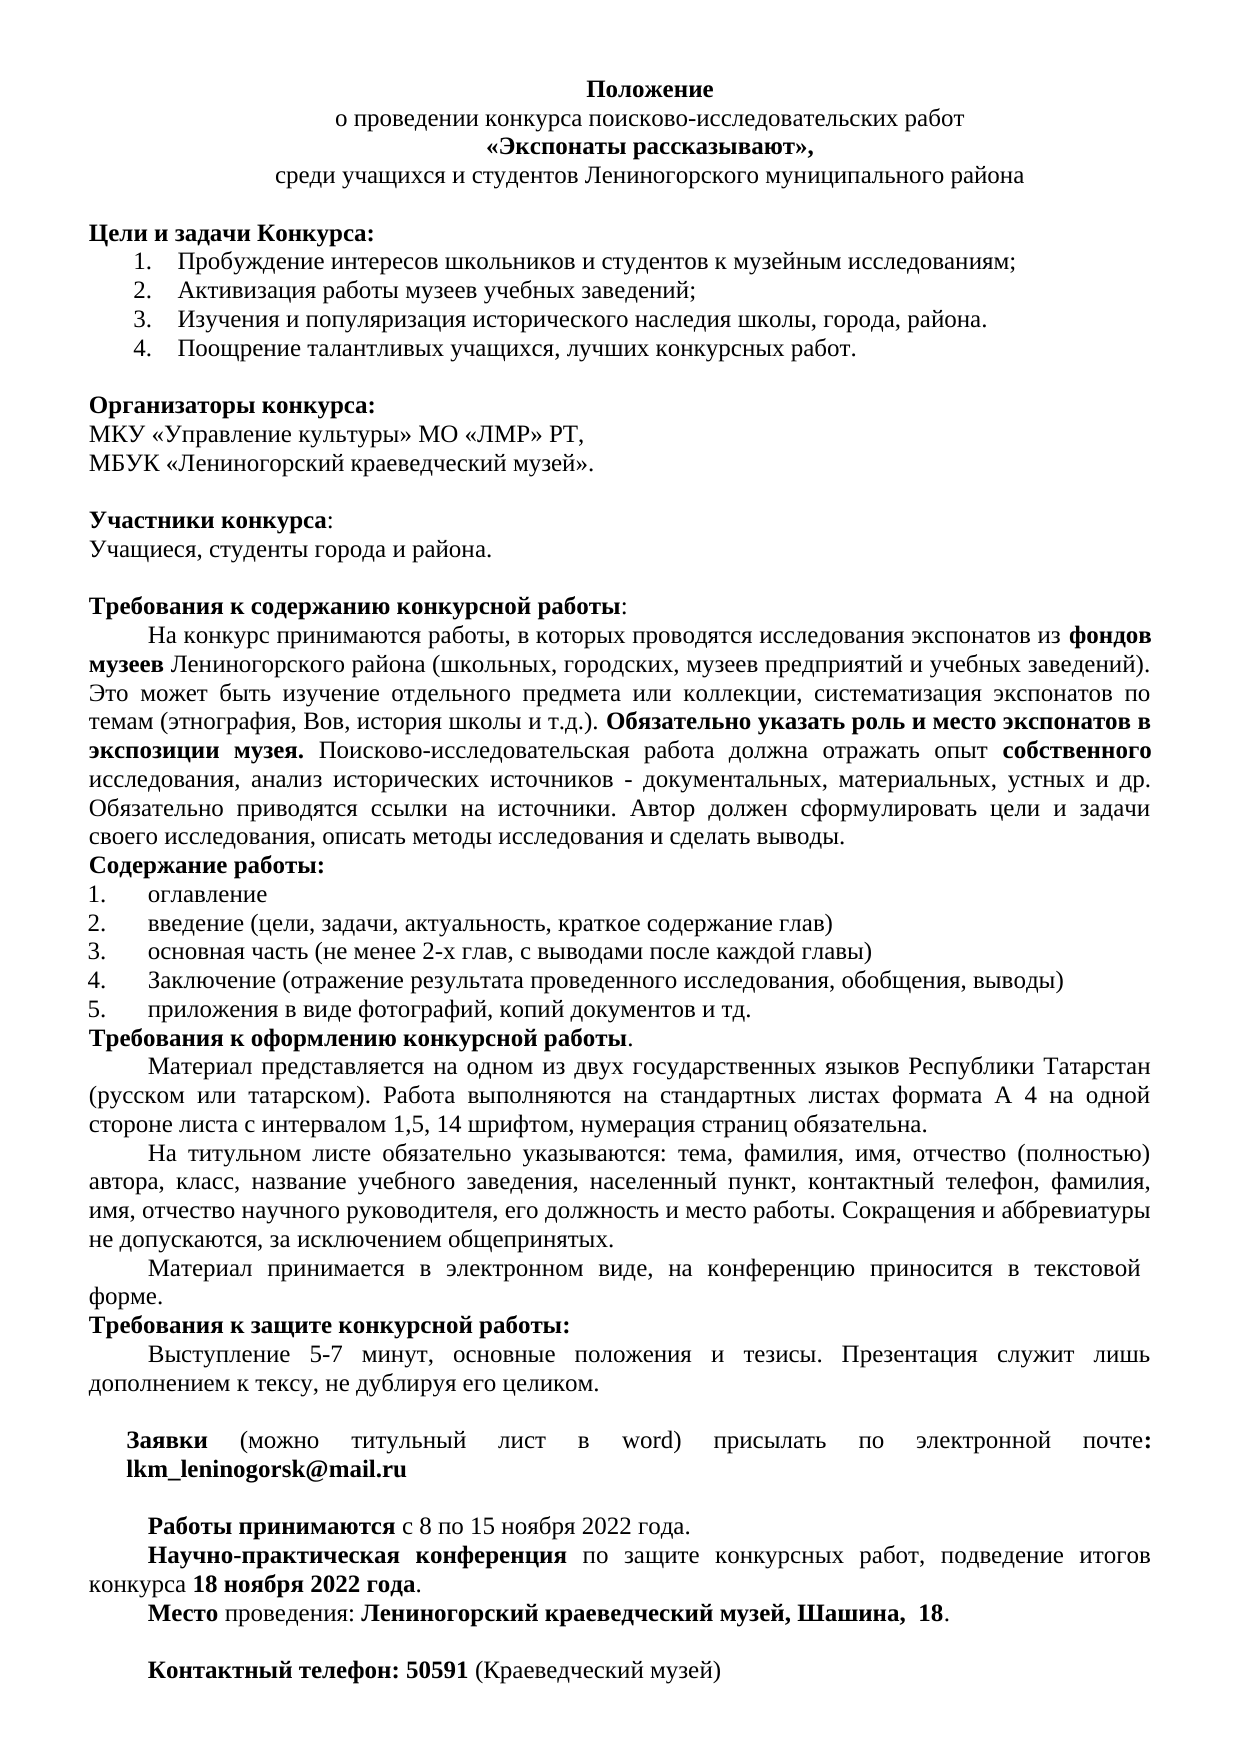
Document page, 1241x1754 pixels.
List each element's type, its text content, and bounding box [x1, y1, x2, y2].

text Положение [89, 74, 1152, 103]
text среди учащихся и студентов Лениногорского муниципального района [89, 160, 1152, 189]
text На титульном листе обязательно указываются: тема, фамилия, имя, отчество (полностью) автора, класс, название учебного заведения, населенный пункт, контактный телефон, фамилия, имя, отчество научного руководителя, его должность и место работы. Сокращения и аббревиатуры не допускаются, за исключением общепринятых. [89, 1138, 1152, 1253]
text На конкурс принимаются работы, в которых проводятся исследования экспонатов из фондов музеев Лениногорского района (школьных, городских, музеев предприятий и учебных заведений). Это может быть изучение отдельного предмета или коллекции, систематизация экспонатов по темам (этнография, Вов, история школы и т.д.). Обязательно указать роль и место экспонатов в экспозиции музея. Поисково-исследовательская работа должна отражать опыт собственного исследования, анализ исторических источников - документальных, материальных, устных и др. Обязательно приводятся ссылки на источники. Автор должен сформулировать цели и задачи своего исследования, описать методы исследования и сделать выводы. [89, 620, 1152, 850]
list введение (цели, задачи, актуальность, краткое содержание глав) [87, 908, 1152, 936]
list Заключение (отражение результата проведенного исследования, обобщения, выводы) [87, 965, 1152, 994]
list Пробуждение интересов школьников и студентов к музейным исследованиям; [133, 246, 1152, 275]
list Активизация работы музеев учебных заведений; [133, 275, 1152, 304]
list Изучения и популяризация исторического наследия школы, города, района. [133, 304, 1152, 333]
text Выступление 5-7 минут, основные положения и тезисы. Презентация служит лишь дополнением к тексу, не дублируя его целиком. [89, 1339, 1152, 1396]
text Требования к защите конкурсной работы: [89, 1310, 1152, 1339]
text Материал принимается в электронном виде, на конференцию приносится в текстовой форме. [89, 1253, 1141, 1310]
text Заявки (можно титульный лист в word) присылать по электронной почте: lkm_leninogorsk@mail.ru [126, 1425, 1152, 1483]
text МКУ «Управление культуры» МО «ЛМР» РТ, [89, 419, 1152, 448]
text «Экспонаты рассказывают», [89, 131, 1152, 160]
text Требования к содержанию конкурсной работы: [89, 591, 1152, 620]
list Поощрение талантливых учащихся, лучших конкурсных работ. [133, 333, 1152, 361]
text Место проведения: Лениногорский краеведческий музей, Шашина, 18. [89, 1598, 1152, 1626]
text Научно-практическая конференция по защите конкурсных работ, подведение итогов конкурса 18 ноября 2022 года. [89, 1540, 1152, 1598]
text Организаторы конкурса: [89, 390, 1152, 419]
text Требования к оформлению конкурсной работы. [89, 1023, 1152, 1051]
text Материал представляется на одном из двух государственных языков Республики Татарстан (русском или татарском). Работа выполняются на стандартных листах формата А 4 на одной стороне листа с интервалом 1,5, 14 шрифтом, нумерация страниц обязательна. [89, 1051, 1152, 1138]
text о проведении конкурса поисково-исследовательских работ [89, 103, 1152, 131]
text Участники конкурса: [89, 505, 1152, 534]
text Контактный телефон: 50591 (Краеведческий музей) [89, 1655, 1152, 1684]
list оглавление [87, 879, 1152, 908]
text МБУК «Лениногорский краеведческий музей». [89, 448, 1152, 476]
text Цели и задачи Конкурса: [89, 218, 1152, 246]
text Содержание работы: [89, 850, 1152, 879]
list приложения в виде фотографий, копий документов и тд. [87, 994, 1152, 1023]
list основная часть (не менее 2-х глав, с выводами после каждой главы) [87, 936, 1152, 965]
text Работы принимаются с 8 по 15 ноября 2022 года. [89, 1511, 1152, 1540]
text Учащиеся, студенты города и района. [89, 534, 1152, 563]
